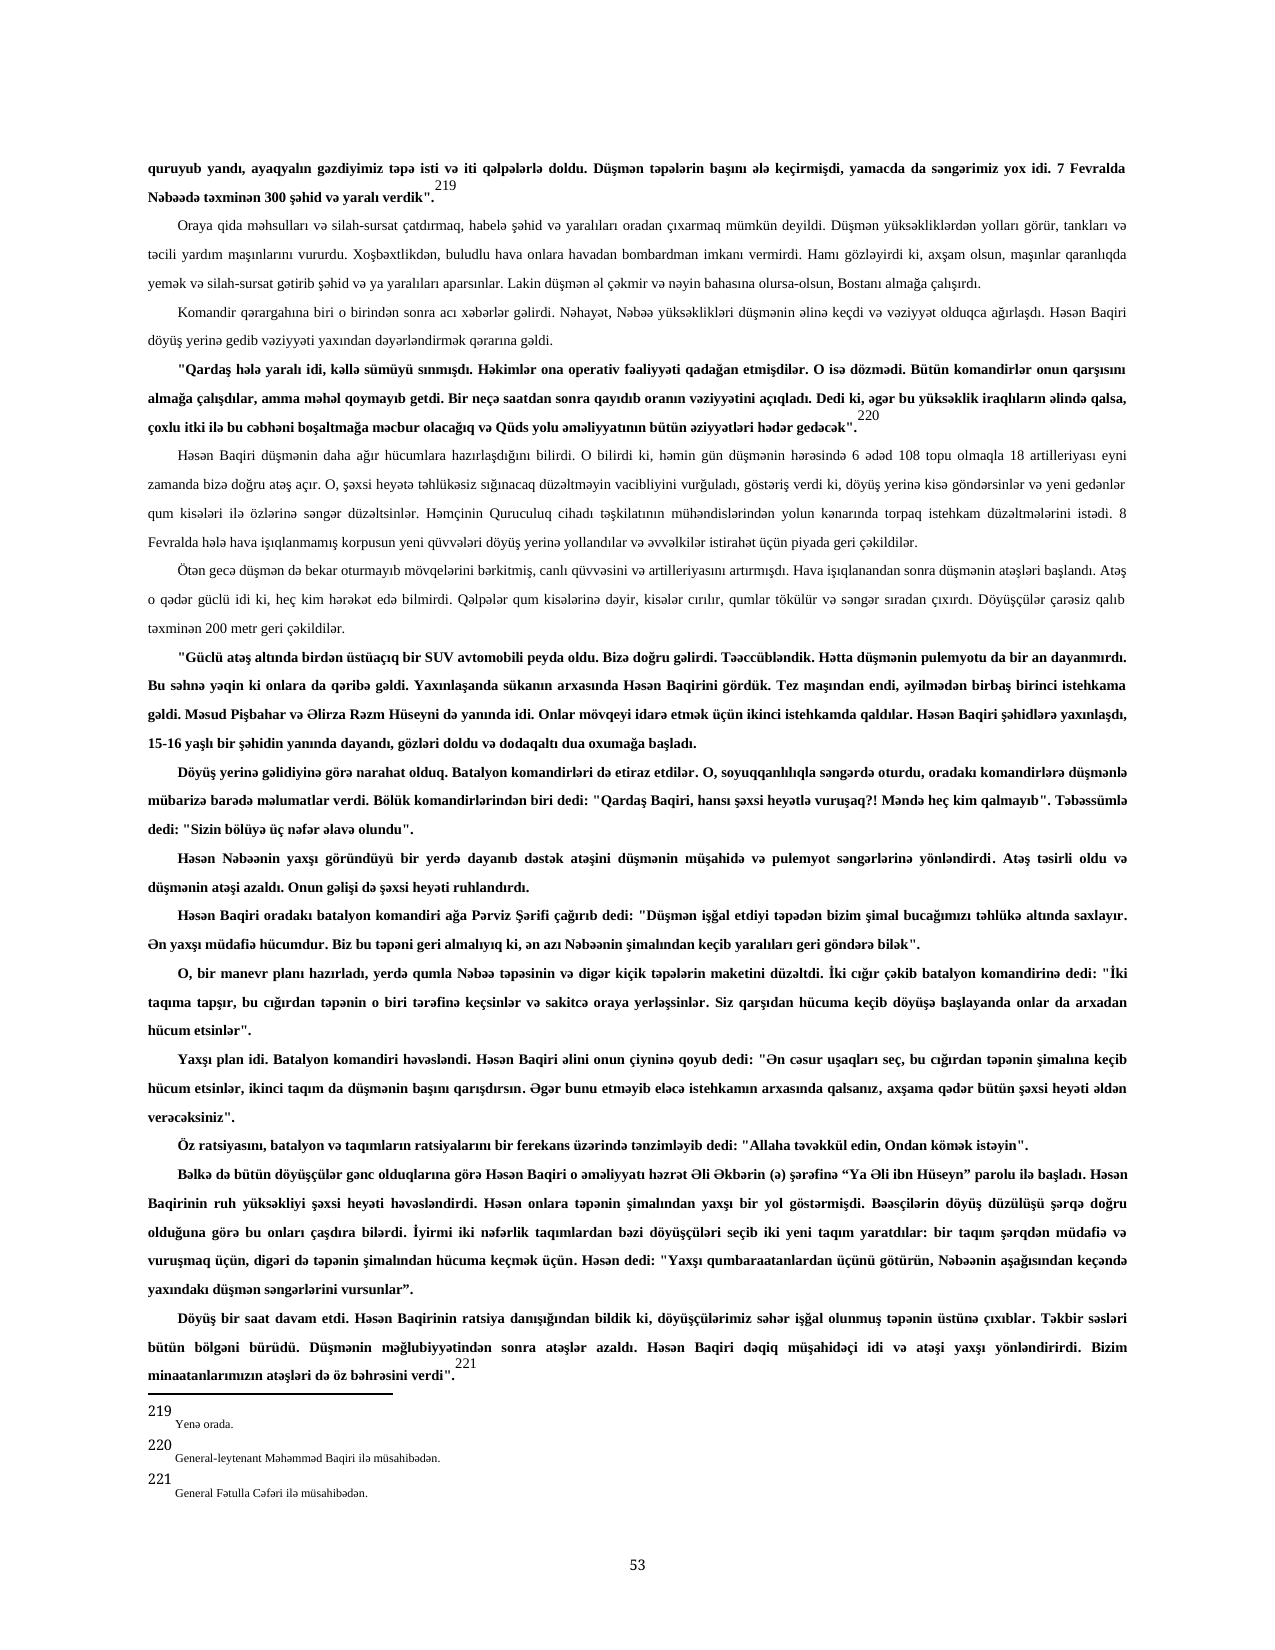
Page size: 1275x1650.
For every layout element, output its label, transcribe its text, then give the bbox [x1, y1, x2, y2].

text Döyüş bir saat davam etdi. Həsən Baqirinin ratsiya danışığından bildik ki, döyüşçülərimiz səhər işğal olunmuş təpənin üstünə çıxıblar. Təkbir səsləri bütün bölgəni bürüdü. Düşmənin məğlubiyyətindən sonra atəşlər azaldı. Həsən Baqiri dəqiq müşahidəçi idi və atəşi yaxşı yönləndirirdi. Bizim minaatanlarımızın atəşləri də öz bəhrəsini verdi". [148, 1298, 1127, 1384]
text Həsən Nəbəənin yaxşı göründüyü bir yerdə dayanıb dəstək atəşini düşmənin müşahidə və pulemyot səngərlərinə yönləndirdi. Atəş təsirli oldu və düşmənin atəşi azaldı. Onun gəlişi də şəxsi heyəti ruhlandırdı. [148, 838, 1127, 895]
text Yaxşı plan idi. Batalyon komandiri həvəsləndi. Həsən Baqiri əlini onun çiyninə qoyub dedi: "Ən cəsur uşaqları seç, bu cığırdan təpənin şimalına keçib hücum etsinlər, ikinci taqım da düşmənin başını qarışdırsın. Əgər bunu etməyib eləcə istehkamın arxasında qalsanız, axşama qədər bütün şəxsi heyəti əldən verəcəksiniz". [148, 1039, 1127, 1125]
text Oraya qida məhsulları və silah-sursat çatdırmaq, habelə şəhid və yaralıları oradan çıxarmaq mümkün deyildi. Düşmən yüksəkliklərdən yolları görür, tankları və təcili yardım maşınlarını vururdu. Xoşbəxtlikdən, buludlu hava onlara havadan bombardman imkanı vermirdi. Hamı gözləyirdi ki, axşam olsun, maşınlar qaranlıqda yemək və silah-sursat gətirib şəhid və ya yaralıları aparsınlar. Lakin düşmən əl çəkmir və nəyin bahasına olursa-olsun, Bostanı almağa çalışırdı. [148, 205, 1127, 291]
text Döyüş yerinə gəlidiyinə görə narahat olduq. Batalyon komandirləri də etiraz etdilər. O, soyuqqanlılıqla səngərdə oturdu, oradakı komandirlərə düşmənlə mübarizə barədə məlumatlar verdi. Bölük komandirlərindən biri dedi: "Qardaş Baqiri, hansı şəxsi heyətlə vuruşaq?! Məndə heç kim qalmayıb". Təbəssümlə dedi: "Sizin bölüyə üç nəfər əlavə olundu". [148, 751, 1127, 838]
text "Qardaş hələ yaralı idi, kəllə sümüyü sınmışdı. Həkimlər ona operativ fəaliyyəti qadağan etmişdilər. O isə dözmədi. Bütün komandirlər onun qarşısını almağa çalışdılar, amma məhəl qoymayıb getdi. Bir neçə saatdan sonra qayıdıb oranın vəziyyətini açıqladı. Dedi ki, əgər bu yüksəklik iraqlıların əlində qalsa, çoxlu itki ilə bu cəbhəni boşaltmağa məcbur olacağıq və Qüds yolu əməliyyatının bütün əziyyətləri hədər gedəcək". [148, 349, 1127, 435]
text "Güclü atəş altında birdən üstüaçıq bir SUV avtomobili peyda oldu. Bizə doğru gəlirdi. Təəccübləndik. Hətta düşmənin pulemyotu da bir an dayanmırdı. Bu səhnə yəqin ki onlara da qəribə gəldi. Yaxınlaşanda sükanın arxasında Həsən Baqirini gördük. Tez maşından endi, əyilmədən birbaş birinci istehkama gəldi. Məsud Pişbahar və Əlirza Rəzm Hüseyni də yanında idi. Onlar mövqeyi idarə etmək üçün ikinci istehkamda qaldılar. Həsən Baqiri şəhidlərə yaxınlaşdı, 15-16 yaşlı bir şəhidin yanında dayandı, gözləri doldu və dodaqaltı dua oxumağa başladı. [148, 636, 1127, 751]
text O, bir manevr planı hazırladı, yerdə qumla Nəbəə təpəsinin və digər kiçik təpələrin maketini düzəltdi. İki cığır çəkib batalyon komandirinə dedi: "İki taqıma tapşır, bu cığırdan təpənin o biri tərəfinə keçsinlər və sakitcə oraya yerləşsinlər. Siz qarşıdan hücuma keçib döyüşə başlayanda onlar da arxadan hücum etsinlər". [148, 953, 1127, 1039]
text Öz ratsiyasını, batalyon və taqımların ratsiyalarını bir ferekans üzərində tənzimləyib dedi: "Allaha təvəkkül edin, Ondan kömək istəyin". [148, 1125, 1127, 1154]
text Bəlkə də bütün döyüşçülər gənc olduqlarına görə Həsən Baqiri o əməliyyatı həzrət Əli Əkbərin (ə) şərəfinə “Ya Əli ibn Hüseyn” parolu ilə başladı. Həsən Baqirinin ruh yüksəkliyi şəxsi heyəti həvəsləndirdi. Həsən onlara təpənin şimalından yaxşı bir yol göstərmişdi. Bəəsçilərin döyüş düzülüşü şərqə doğru olduğuna görə bu onları çaşdıra bilərdi. İyirmi iki nəfərlik taqımlardan bəzi döyüşçüləri seçib iki yeni taqım yaratdılar: bir taqım şərqdən müdafiə və vuruşmaq üçün, digəri də təpənin şimalından hücuma keçmək üçün. Həsən dedi: "Yaxşı qumbaraatanlardan üçünü götürün, Nəbəənin aşağısından keçəndə yaxındakı düşmən səngərlərini vursunlar”. [148, 1154, 1127, 1298]
text Komandir qərargahına biri o birindən sonra acı xəbərlər gəlirdi. Nəhayət, Nəbəə yüksəklikləri düşmənin əlinə keçdi və vəziyyət olduqca ağırlaşdı. Həsən Baqiri döyüş yerinə gedib vəziyyəti yaxından dəyərləndirmək qərarına gəldi. [148, 291, 1127, 349]
text Həsən Baqiri düşmənin daha ağır hücumlara hazırlaşdığını bilirdi. O bilirdi ki, həmin gün düşmənin hərəsində 6 ədəd 108 topu olmaqla 18 artilleriyası eyni zamanda bizə doğru atəş açır. O, şəxsi heyətə təhlükəsiz sığınacaq düzəltməyin vacibliyini vurğuladı, göstəriş verdi ki, döyüş yerinə kisə göndərsinlər və yeni gedənlər qum kisələri ilə özlərinə səngər düzəltsinlər. Həmçinin Quruculuq cihadı təşkilatının mühəndislərindən yolun kənarında torpaq istehkam düzəltmələrini istədi. 8 Fevralda hələ hava işıqlanmamış korpusun yeni qüvvələri döyüş yerinə yollandılar və əvvəlkilər istirahət üçün piyada geri çəkildilər. [148, 435, 1127, 550]
text Həsən Baqiri oradakı batalyon komandiri ağa Pərviz Şərifi çağırıb dedi: "Düşmən işğal etdiyi təpədən bizim şimal bucağımızı təhlükə altında saxlayır. Ən yaxşı müdafiə hücumdur. Biz bu təpəni geri almalıyıq ki, ən azı Nəbəənin şimalından keçib yaralıları geri göndərə bilək". [148, 895, 1127, 953]
text Ötən gecə düşmən də bekar oturmayıb mövqelərini bərkitmiş, canlı qüvvəsini və artilleriyasını artırmışdı. Hava işıqlanandan sonra düşmənin atəşləri başlandı. Atəş o qədər güclü idi ki, heç kim hərəkət edə bilmirdi. Qəlpələr qum kisələrinə dəyir, kisələr cırılır, qumlar tökülür və səngər sıradan çıxırdı. Döyüşçülər çarəsiz qalıb təxminən 200 metr geri çəkildilər. [148, 550, 1127, 636]
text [148, 148, 1127, 205]
